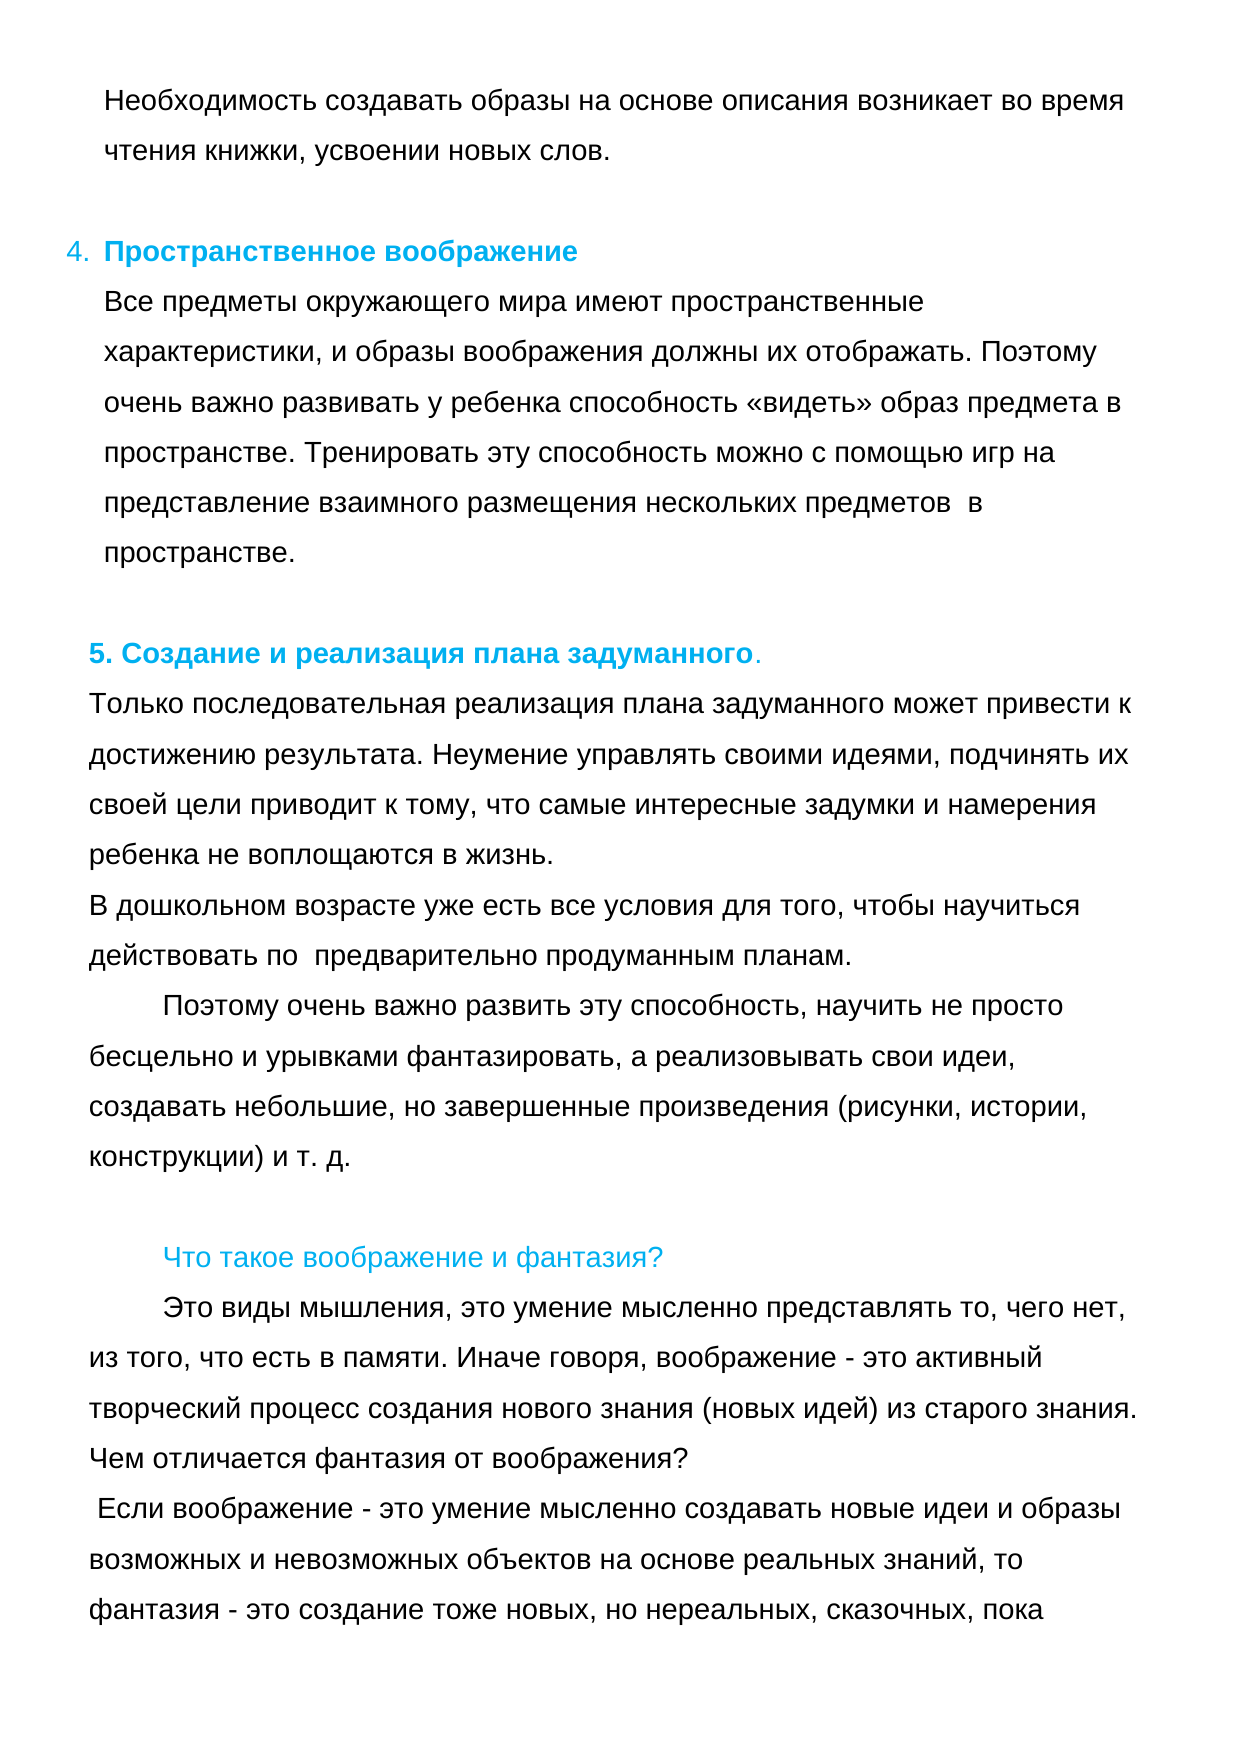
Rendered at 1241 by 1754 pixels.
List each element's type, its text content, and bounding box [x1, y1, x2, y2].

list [66, 83, 1152, 167]
list Пространственное воображение Все предметы окружающего мира имеют пространственные характеристики, и образы воображения должны их отображать. Поэтому очень важно развивать у ребенка способность «видеть» образ предмета в пространстве. Тренировать эту способность можно с помощью игр на представление взаимного размещения нескольких предметов в пространстве. [66, 234, 1152, 569]
text Поэтому очень важно развить эту способность, научить не просто бесцельно и урывками фантазировать, а реализовывать свои идеи, создавать небольшие, но завершенные произведения (рисунки, истории, конструкции) и т. д. [89, 988, 1152, 1173]
text 5. Создание и реализация плана задуманного. [89, 636, 1152, 670]
text Что такое воображение и фантазия? [89, 1240, 1152, 1273]
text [89, 1290, 1152, 1626]
text Только последовательная реализация плана задуманного может привести к достижению результата. Неумение управлять своими идеями, подчинять их своей цели приводит к тому, что самые интересные задумки и намерения ребенка не воплощаются в жизнь. [89, 686, 1152, 871]
text В дошкольном возрасте уже есть все условия для того, чтобы научиться действовать по предварительно продуманным планам. [89, 888, 1152, 972]
